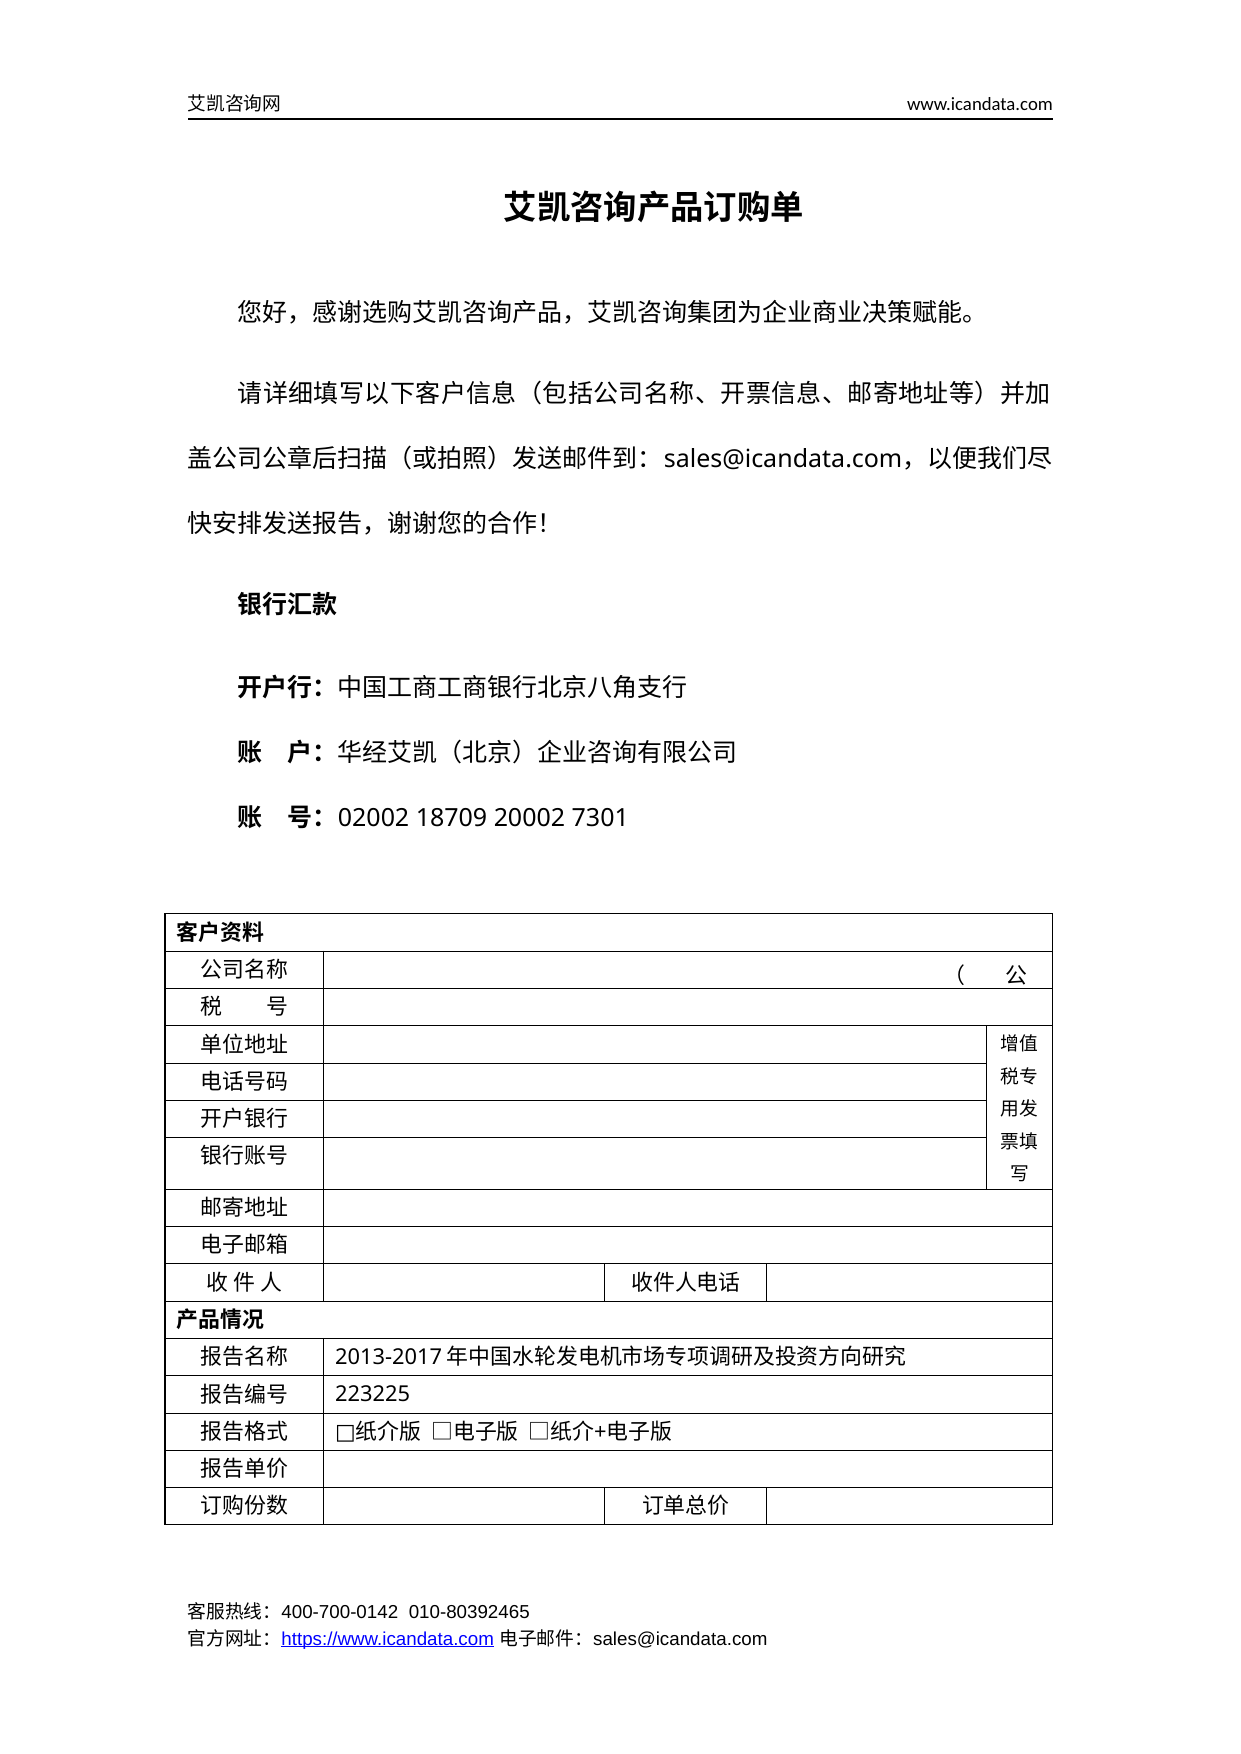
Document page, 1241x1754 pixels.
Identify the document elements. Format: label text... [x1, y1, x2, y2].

table_cell 报告格式 [166, 1414, 323, 1450]
table_cell 产品情况 [166, 1302, 1052, 1338]
table_cell 公司名称 [166, 952, 323, 988]
table_cell 订单总价 [605, 1488, 766, 1524]
table_cell [324, 1026, 986, 1062]
table_cell [324, 1064, 986, 1100]
table_cell 收件人电话 [605, 1264, 766, 1301]
table_cell 电子邮箱 [166, 1227, 323, 1263]
table_cell 电话号码 [166, 1064, 323, 1100]
table_cell [324, 1264, 604, 1301]
table_cell 开户银行 [166, 1101, 323, 1137]
table_cell [767, 1488, 1052, 1524]
table_cell 银行账号 [166, 1138, 323, 1189]
table_cell [324, 1190, 1052, 1226]
table_cell 223225 [324, 1376, 1052, 1412]
text 账 号：02002 18709 20002 7301 [187, 783, 1053, 848]
table_cell 收 件 人 [166, 1264, 323, 1301]
text 艾凯咨询产品订购单 [187, 172, 1053, 237]
table_cell 税 号 [166, 989, 323, 1025]
table_cell [324, 952, 1052, 988]
table_cell 报告单价 [166, 1451, 323, 1487]
text 银行汇款 [187, 570, 1053, 635]
table_cell 2013-2017年中国水轮发电机市场专项调研及投资方向研究 [324, 1339, 1052, 1375]
table_cell □纸介版 □电子版 □纸介+电子版 [324, 1414, 1052, 1450]
table_cell [324, 1138, 986, 1189]
table_cell [324, 989, 1052, 1025]
table_cell 邮寄地址 [166, 1190, 323, 1226]
text 请详细填写以下客户信息（包括公司名称、开票信息、邮寄地址等）并加盖公司公章后扫描（或拍照）发送邮件到：sales@icandata.com，以便我们尽快安排发送报告，谢谢您的合作！ [187, 359, 1053, 554]
table_header 客户资料 [166, 914, 1052, 951]
table_cell [767, 1264, 1052, 1301]
text 开户行：中国工商工商银行北京八角支行 [187, 653, 1053, 718]
table_cell [324, 1451, 1052, 1487]
table_cell [324, 1101, 986, 1137]
table_cell [324, 1488, 604, 1524]
text 您好，感谢选购艾凯咨询产品，艾凯咨询集团为企业商业决策赋能。 [187, 278, 1053, 343]
table_cell 增值税专用发票填写 [987, 1026, 1052, 1189]
table_cell 单位地址 [166, 1026, 323, 1062]
table_cell 报告名称 [166, 1339, 323, 1375]
table_cell 报告编号 [166, 1376, 323, 1412]
table_cell 订购份数 [166, 1488, 323, 1524]
text 账 户：华经艾凯（北京）企业咨询有限公司 [187, 718, 1053, 783]
table_cell [324, 1227, 1052, 1263]
